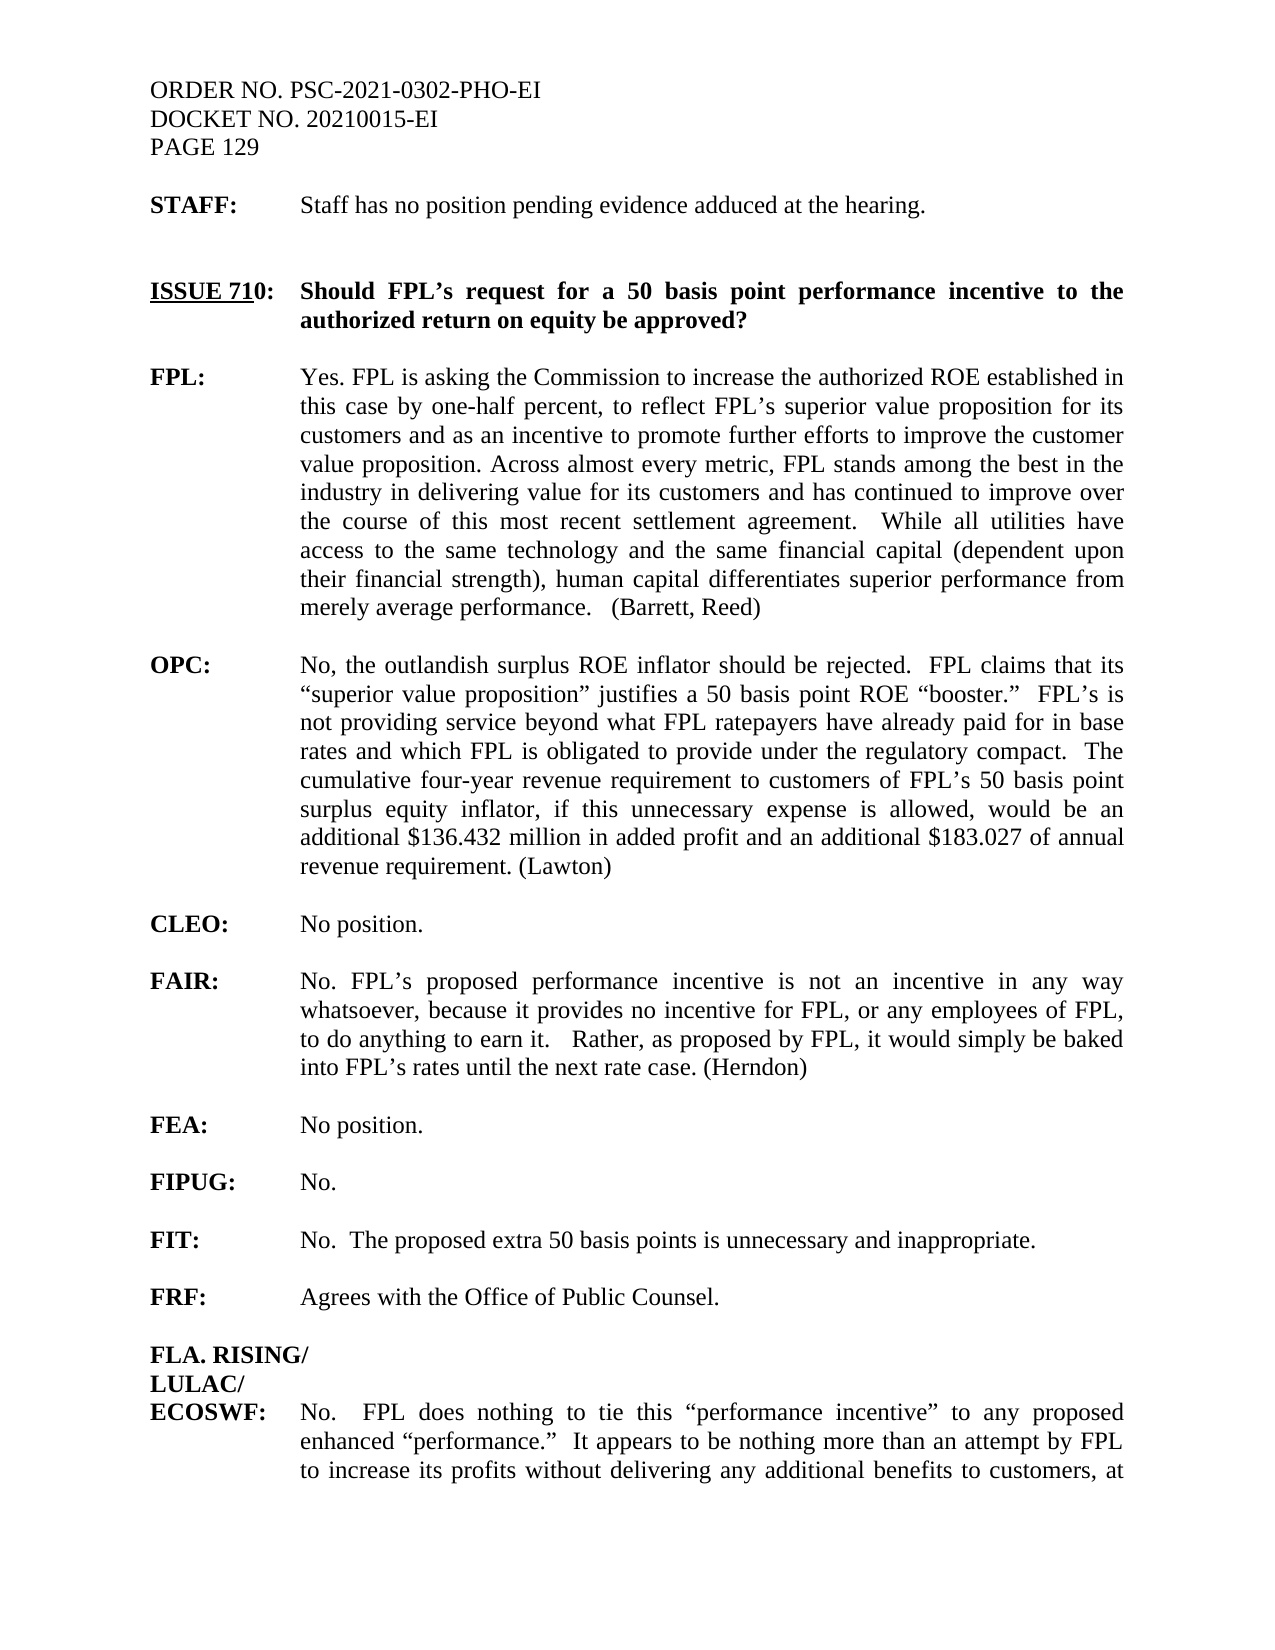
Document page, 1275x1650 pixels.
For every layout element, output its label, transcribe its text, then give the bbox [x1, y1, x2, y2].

text FLA. RISING/ [150, 1340, 1125, 1369]
text FEA: No position. [150, 1110, 1125, 1139]
text STAFF: Staff has no position pending evidence adduced at the hearing. [150, 190, 1125, 219]
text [150, 1397, 1125, 1484]
text FIPUG: No. [150, 1167, 1125, 1196]
text FIT: No. The proposed extra 50 basis points is unnecessary and inappropriate. [150, 1225, 1125, 1254]
text CLEO: No position. [150, 909, 1125, 937]
text ISSUE 71: Should FPL’s request for a 50 basis point performance incentive to the authorized return on equity be approved? [150, 276, 1125, 334]
text FPL: Yes. FPL is asking the Commission to increase the authorized ROE established in this case by one-half percent, to reflect FPL’s superior value proposition for its customers and as an incentive to promote further efforts to improve the customer value proposition. Across almost every metric, FPL stands among the best in the industry in delivering value for its customers and has continued to improve over the course of this most recent settlement agreement. While all utilities have access to the same technology and the same financial capital (dependent upon their financial strength), human capital differentiates superior performance from merely average performance. (Barrett, Reed) [150, 362, 1125, 621]
text OPC: No, the outlandish surplus ROE inflator should be rejected. FPL claims that its “superior value proposition” justifies a 50 basis point ROE “booster.” FPL’s is not providing service beyond what FPL ratepayers have already paid for in base rates and which FPL is obligated to provide under the regulatory compact. The cumulative four-year revenue requirement to customers of FPL’s 50 basis point surplus equity inflator, if this unnecessary expense is allowed, would be an additional $136.432 million in added profit and an additional $183.027 of annual revenue requirement. (Lawton) [150, 650, 1125, 880]
text FRF: Agrees with the Office of Public Counsel. [150, 1282, 1125, 1311]
text FAIR: No. FPL’s proposed performance incentive is not an incentive in any way whatsoever, because it provides no incentive for FPL, or any employees of FPL, to do anything to earn it. Rather, as proposed by FPL, it would simply be baked into FPL’s rates until the next rate case. (Herndon) [150, 966, 1125, 1081]
text LULAC/ [150, 1369, 1125, 1397]
